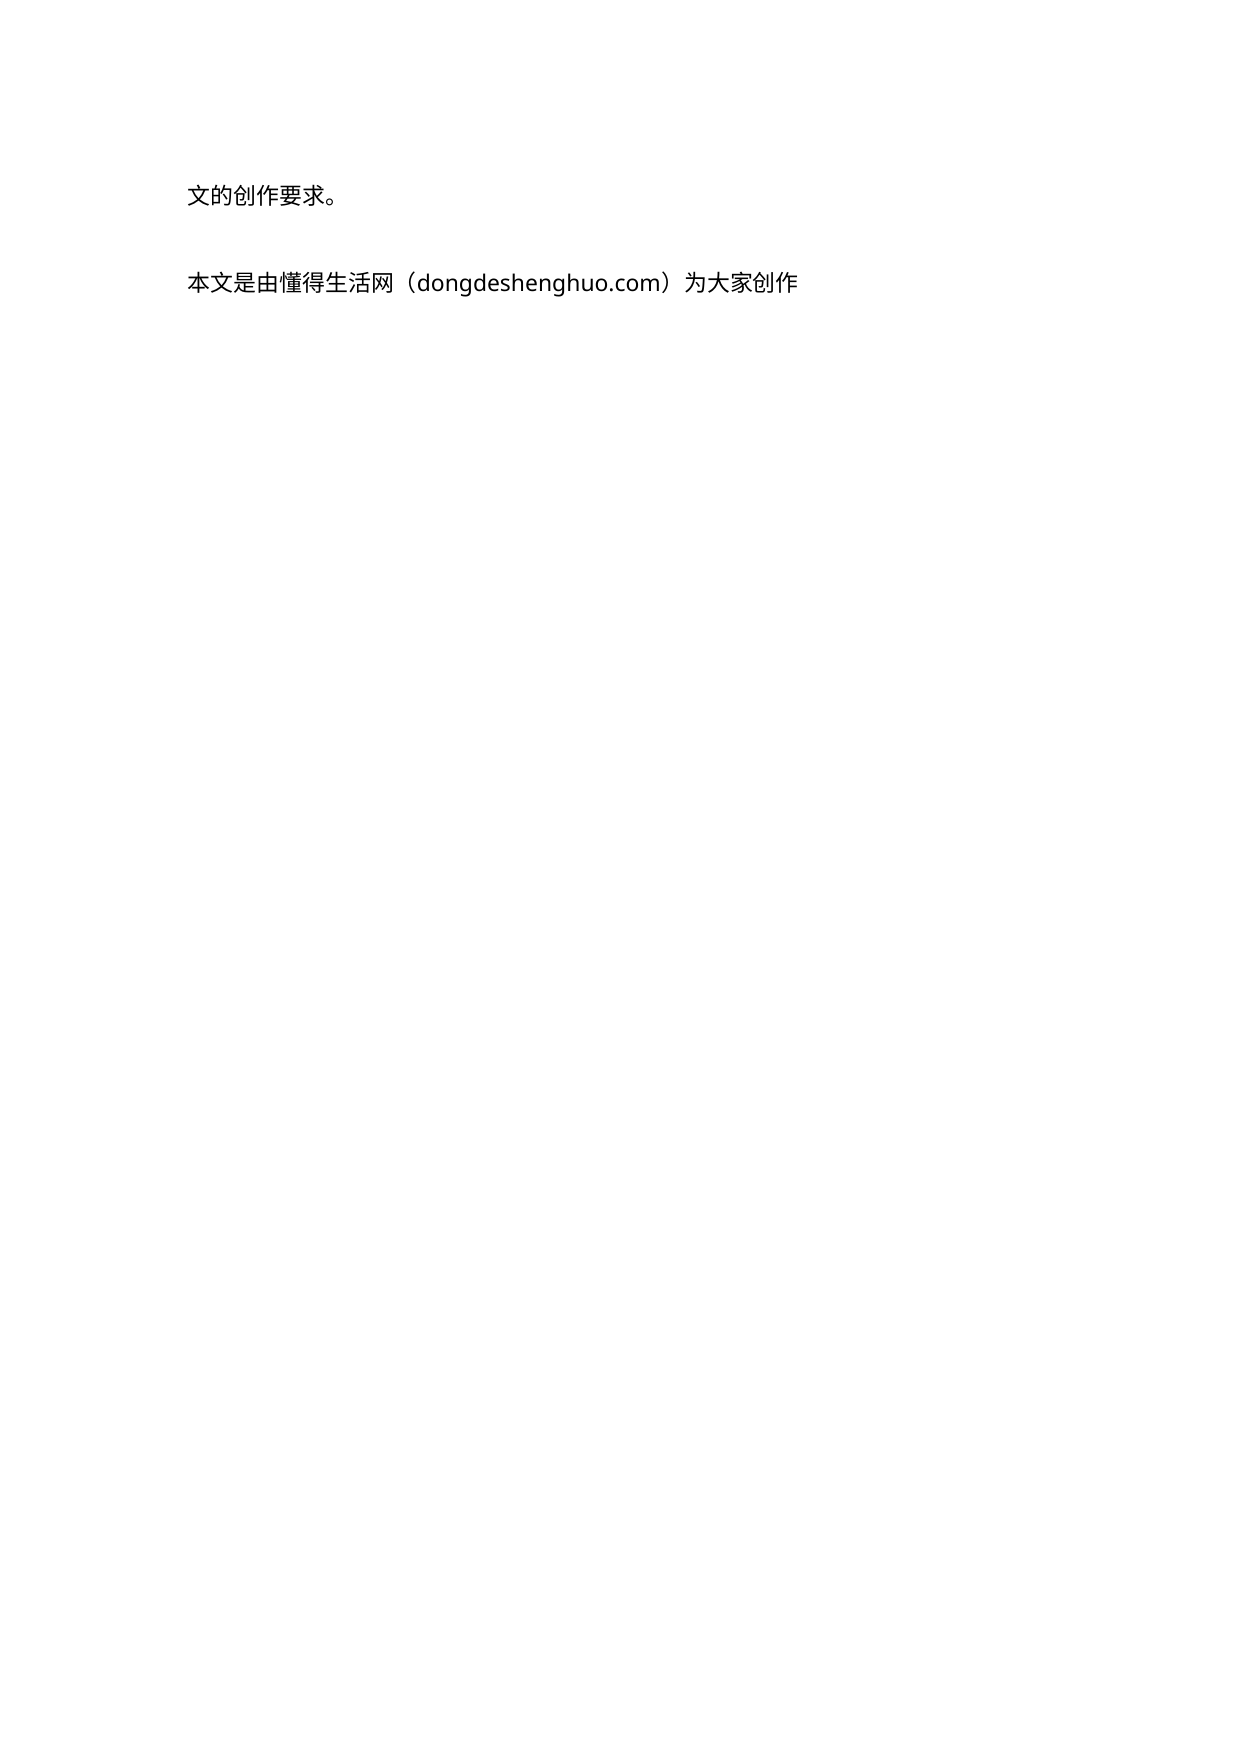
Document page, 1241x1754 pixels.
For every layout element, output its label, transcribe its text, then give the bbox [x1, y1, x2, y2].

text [187, 162, 1053, 227]
text 本文是由懂得生活网（dongdeshenghuo.com）为大家创作 [187, 248, 1053, 313]
